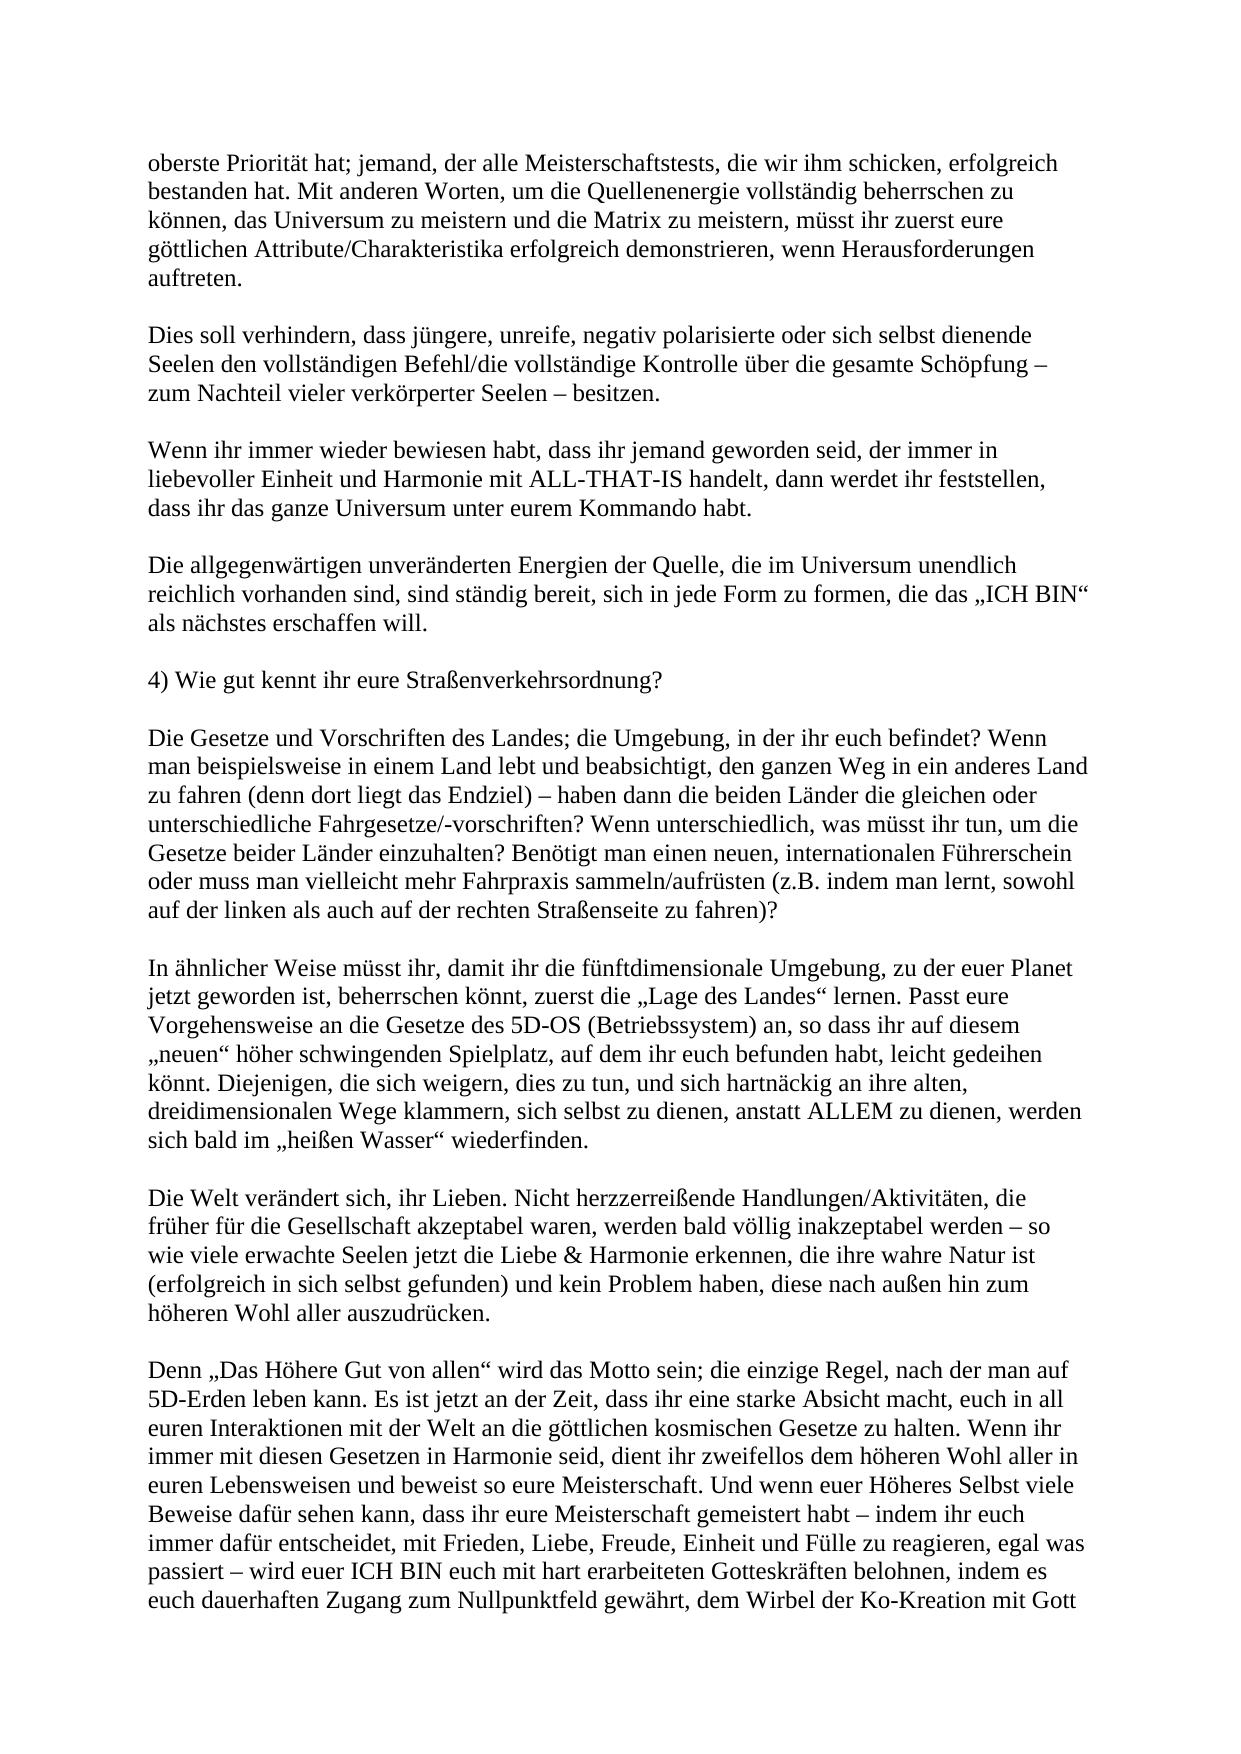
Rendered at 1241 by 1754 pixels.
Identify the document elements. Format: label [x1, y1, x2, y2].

text [148, 148, 1093, 1614]
